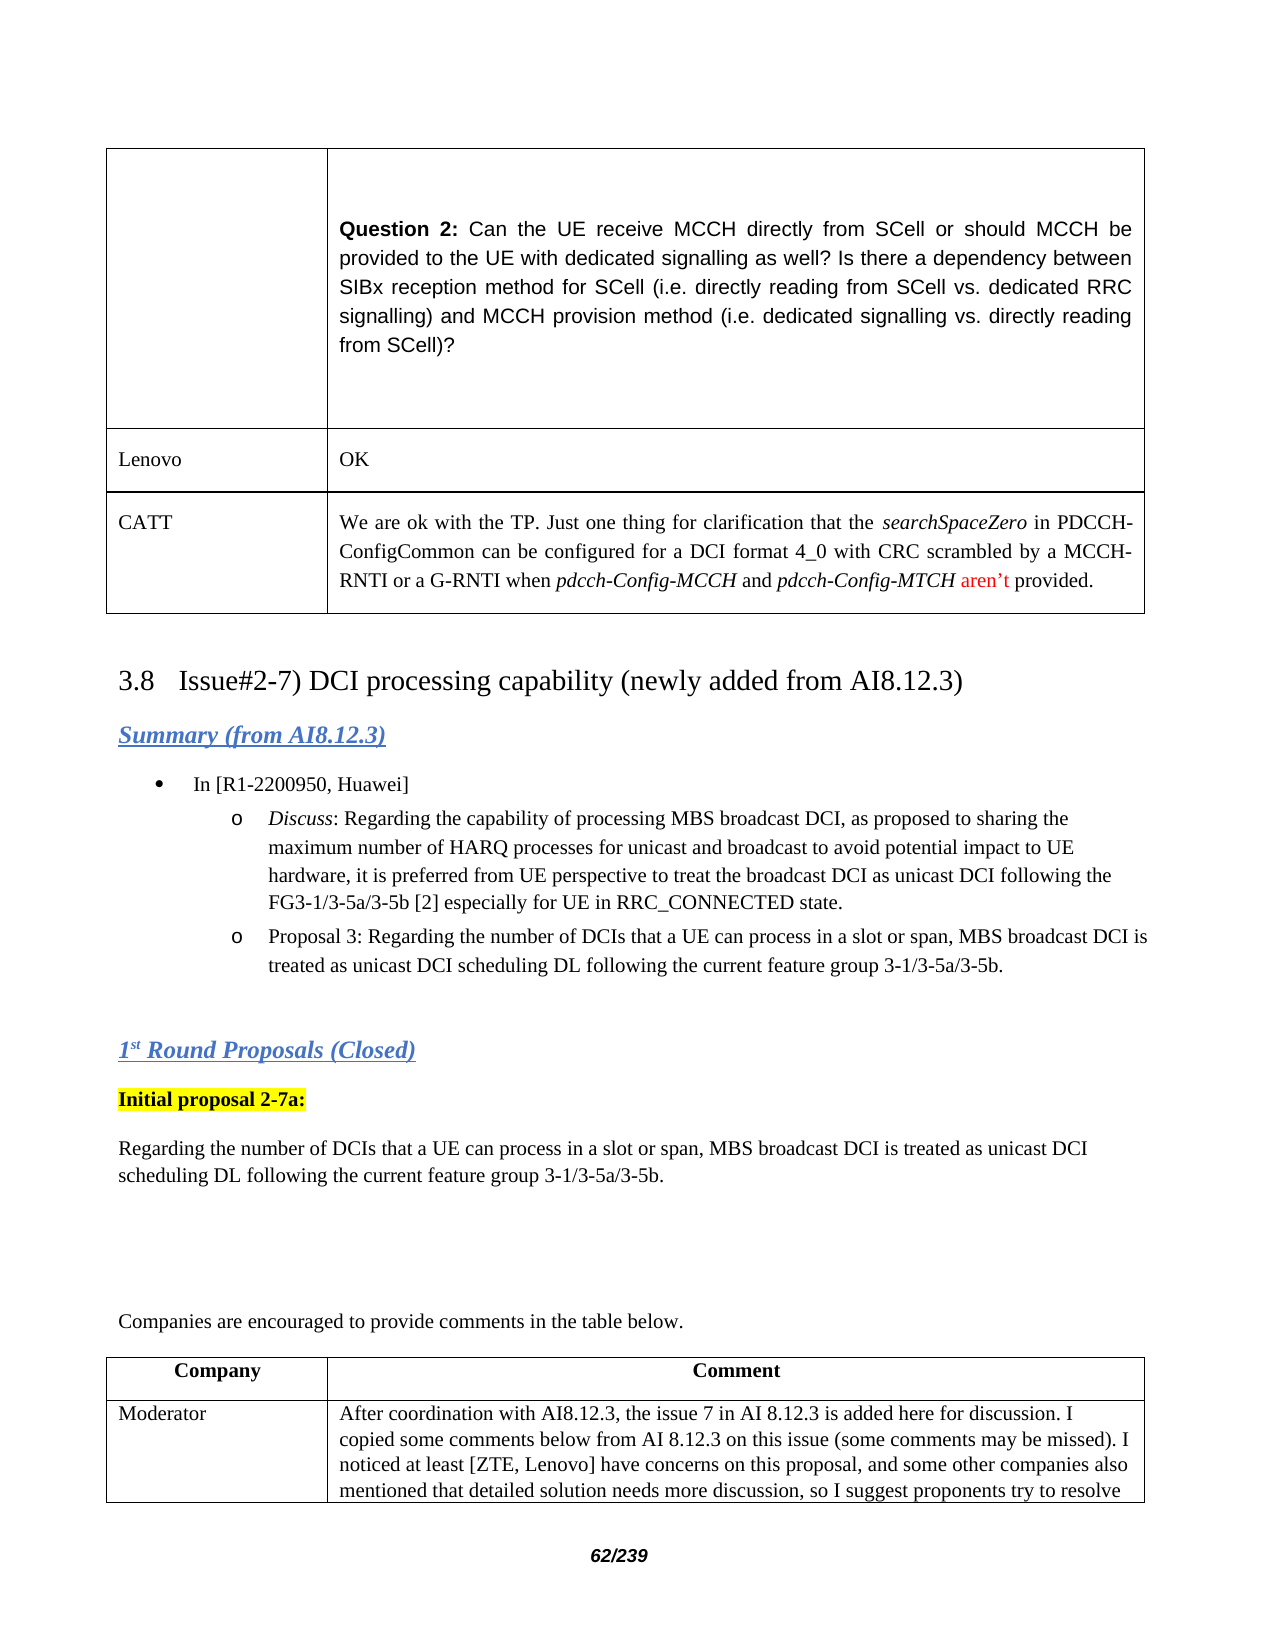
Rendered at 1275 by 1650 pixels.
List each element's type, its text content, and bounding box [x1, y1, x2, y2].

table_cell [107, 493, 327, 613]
text Companies are encouraged to provide comments in the table below. [118, 1309, 1157, 1333]
subtitle Summary (from AI8.12.3) [118, 720, 1157, 749]
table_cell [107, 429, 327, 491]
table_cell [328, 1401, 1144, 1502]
subtitle 1st Round Proposals (Closed) [118, 1036, 1157, 1064]
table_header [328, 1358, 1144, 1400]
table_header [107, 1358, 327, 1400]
text Regarding the number of DCIs that a UE can process in a slot or span, MBS broadcast DCI is treated as unicast DCI scheduling DL following the current feature group 3-1/3-5a/3-5b. [118, 1136, 1157, 1187]
list Proposal 3: Regarding the number of DCIs that a UE can process in a slot or span, MBS broadcast DCI is treated as unicast DCI scheduling DL following the current feature group 3-1/3-5a/3-5b. [231, 924, 1157, 977]
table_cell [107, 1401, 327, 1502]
text Initial proposal 2-7a: [118, 1087, 1157, 1111]
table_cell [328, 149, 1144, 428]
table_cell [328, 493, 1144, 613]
list In [R1-2200950, Huawei] [156, 772, 1157, 796]
list Discuss: Regarding the capability of processing MBS broadcast DCI, as proposed to sharing the maximum number of HARQ processes for unicast and broadcast to avoid potential impact to UE hardware, it is preferred from UE perspective to treat the broadcast DCI as unicast DCI following the FG3-1/3-5a/3-5b [2] especially for UE in RRC_CONNECTED state. [231, 806, 1157, 914]
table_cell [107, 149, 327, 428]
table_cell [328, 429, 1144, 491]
subtitle Issue#2-7) DCI processing capability (newly added from AI8.12.3) [118, 663, 1157, 696]
